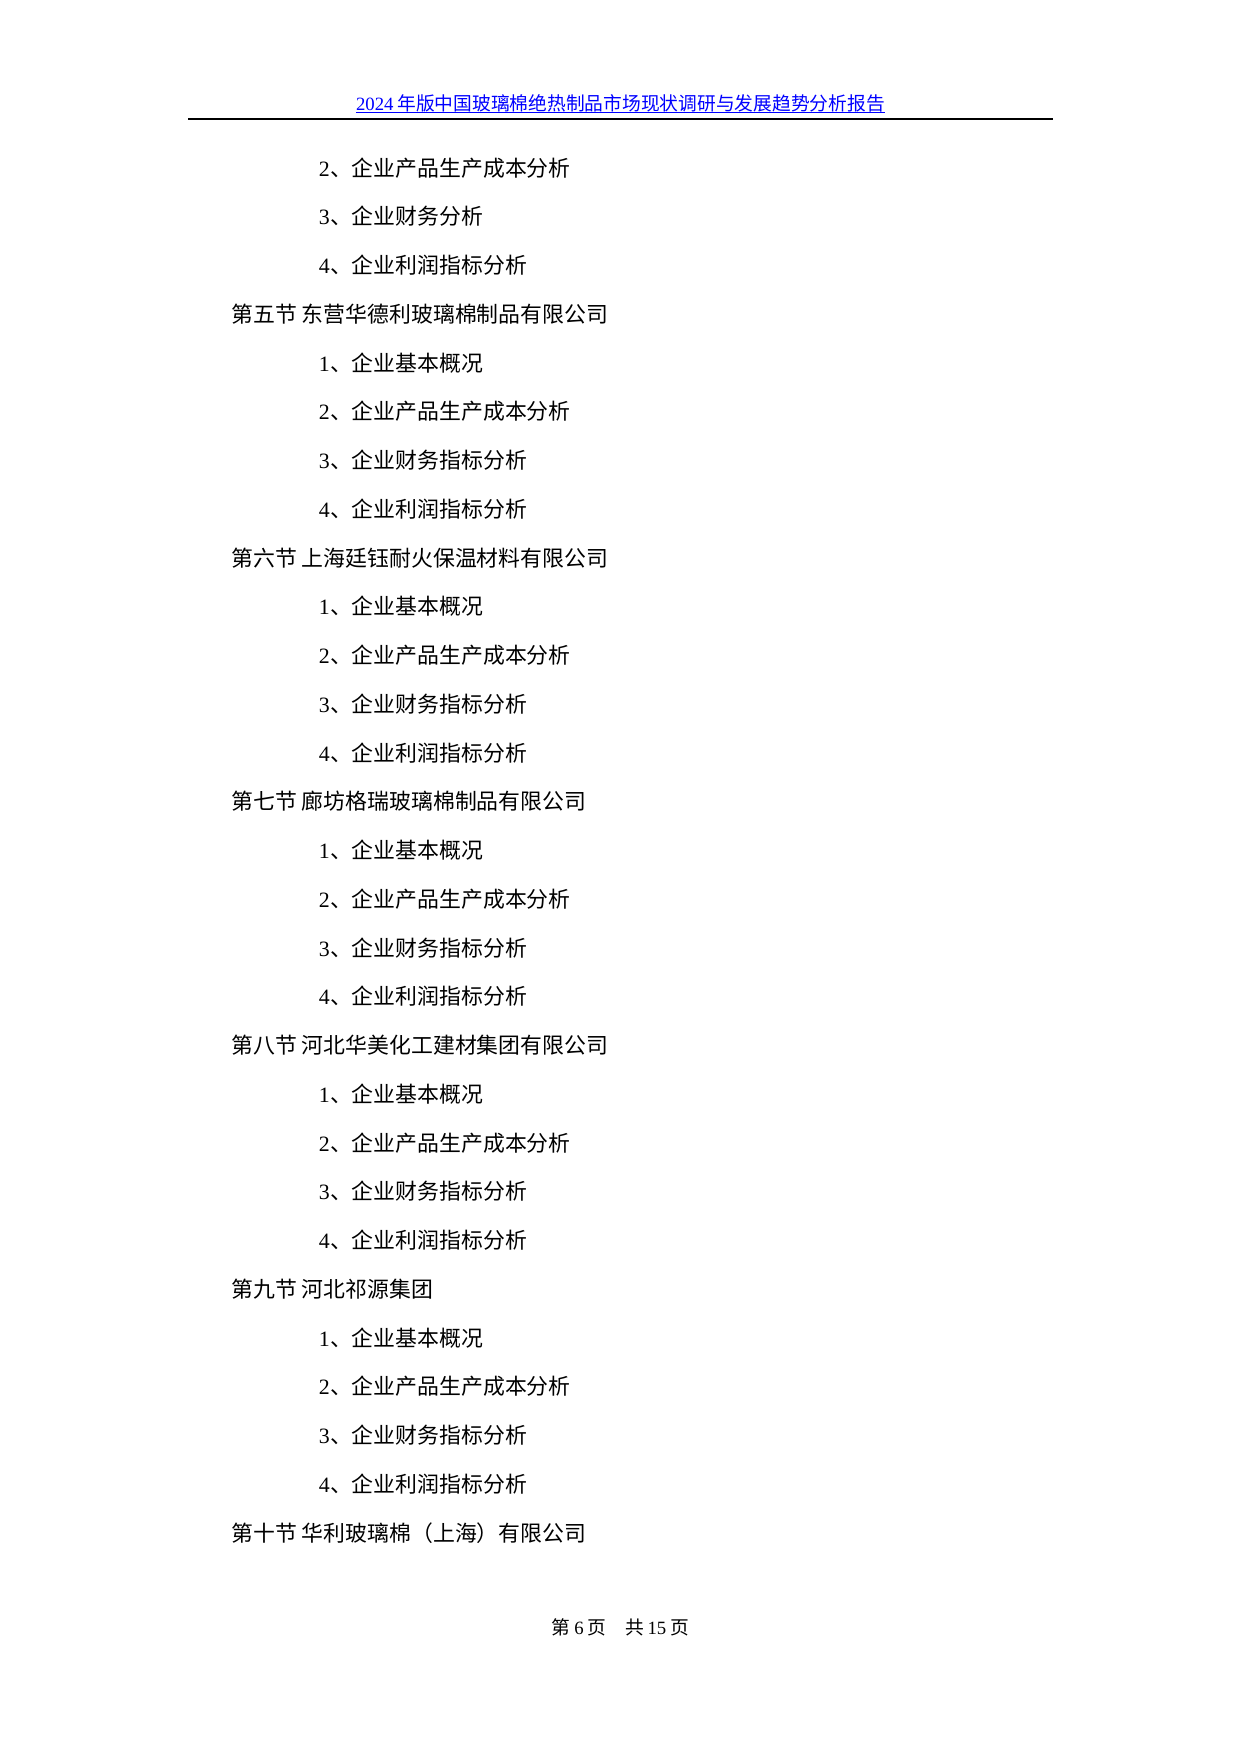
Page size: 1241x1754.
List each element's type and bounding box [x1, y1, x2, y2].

text [187, 150, 1053, 1548]
